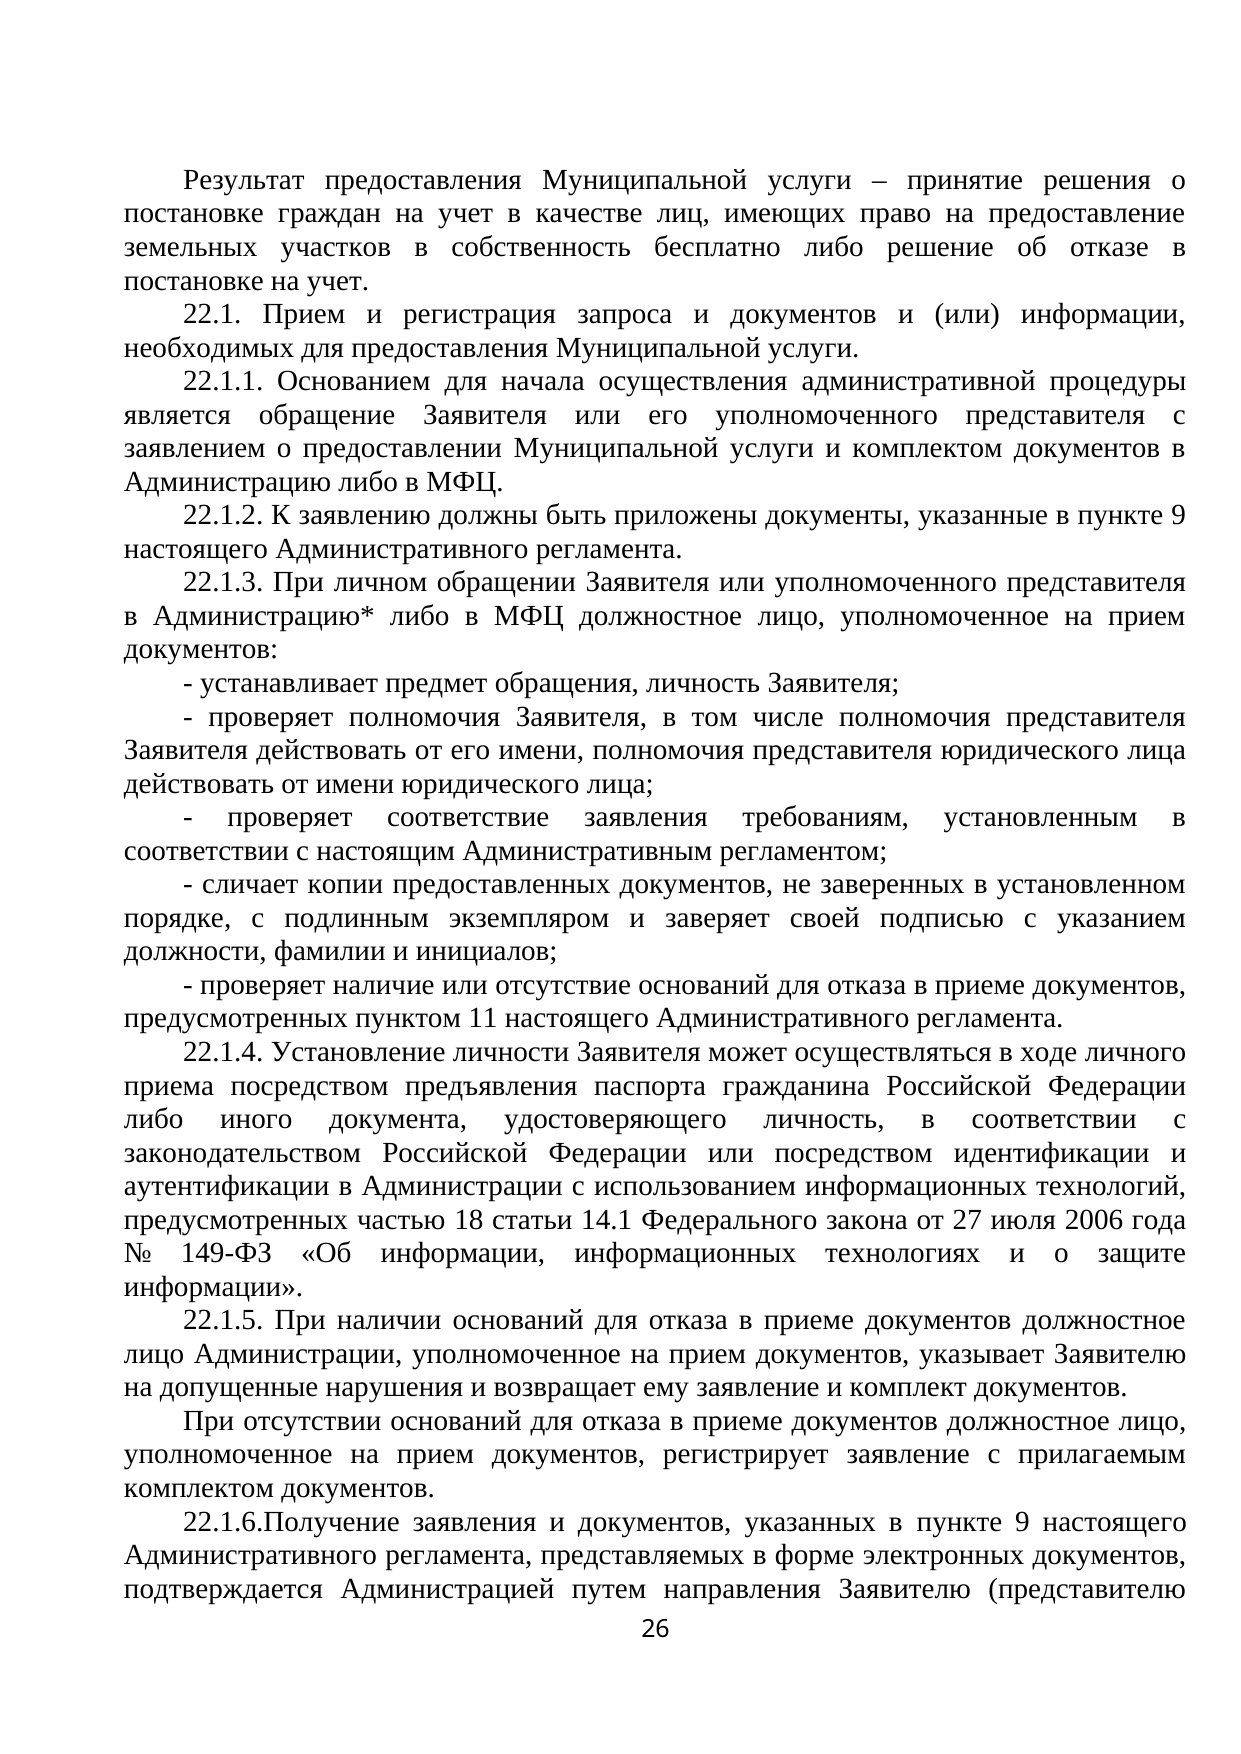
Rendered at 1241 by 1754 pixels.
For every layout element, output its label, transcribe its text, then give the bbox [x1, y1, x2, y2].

text При отсутствии оснований для отказа в приеме документов должностное лицо, уполномоченное на прием документов, регистрирует заявление с прилагаемым комплектом документов. [124, 1403, 1187, 1504]
text - проверяет наличие или отсутствие оснований для отказа в приеме документов, предусмотренных пунктом 11 настоящего Административного регламента. [124, 967, 1187, 1034]
text - проверяет полномочия Заявителя, в том числе полномочия представителя Заявителя действовать от его имени, полномочия представителя юридического лица действовать от имени юридического лица; [124, 699, 1187, 799]
text 22.1.1. Основанием для начала осуществления административной процедуры является обращение Заявителя или его уполномоченного представителя с заявлением о предоставлении Муниципальной услуги и комплектом документов в Администрацию либо в МФЦ. [124, 363, 1187, 497]
list 22.1.4. Установление личности Заявителя может осуществляться в ходе личного приема посредством предъявления паспорта гражданина Российской Федерации либо иного документа, удостоверяющего личность, в соответствии с законодательством Российской Федерации или посредством идентификации и аутентификации в Администрации с использованием информационных технологий, предусмотренных частью 18 статьи 14.1 Федерального закона от 27 июля 2006 года № 149-ФЗ «Об информации, информационных технологиях и о защите информации». [124, 1034, 1187, 1302]
text - проверяет соответствие заявления требованиям, установленным в соответствии с настоящим Административным регламентом; [124, 799, 1187, 866]
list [124, 1504, 1187, 1604]
text 22.1.2. К заявлению должны быть приложены документы, указанные в пункте 9 настоящего Административного регламента. [124, 497, 1187, 564]
text Результат предоставления Муниципальной услуги – принятие решения о постановке граждан на учет в качестве лиц, имеющих право на предоставление земельных участков в собственность бесплатно либо решение об отказе в постановке на учет. [124, 162, 1187, 296]
text - сличает копии предоставленных документов, не заверенных в установленном порядке, с подлинным экземпляром и заверяет своей подписью с указанием должности, фамилии и инициалов; [124, 866, 1187, 967]
text - устанавливает предмет обращения, личность Заявителя; [124, 665, 1187, 699]
list 22.1. Прием и регистрация запроса и документов и (или) информации, необходимых для предоставления Муниципальной услуги. [124, 296, 1187, 363]
text 22.1.5. При наличии оснований для отказа в приеме документов должностное лицо Администрации, уполномоченное на прием документов, указывает Заявителю на допущенные нарушения и возвращает ему заявление и комплект документов. [124, 1302, 1187, 1403]
text 22.1.3. При личном обращении Заявителя или уполномоченного представителя в Администрацию* либо в МФЦ должностное лицо, уполномоченное на прием документов: [124, 564, 1187, 665]
